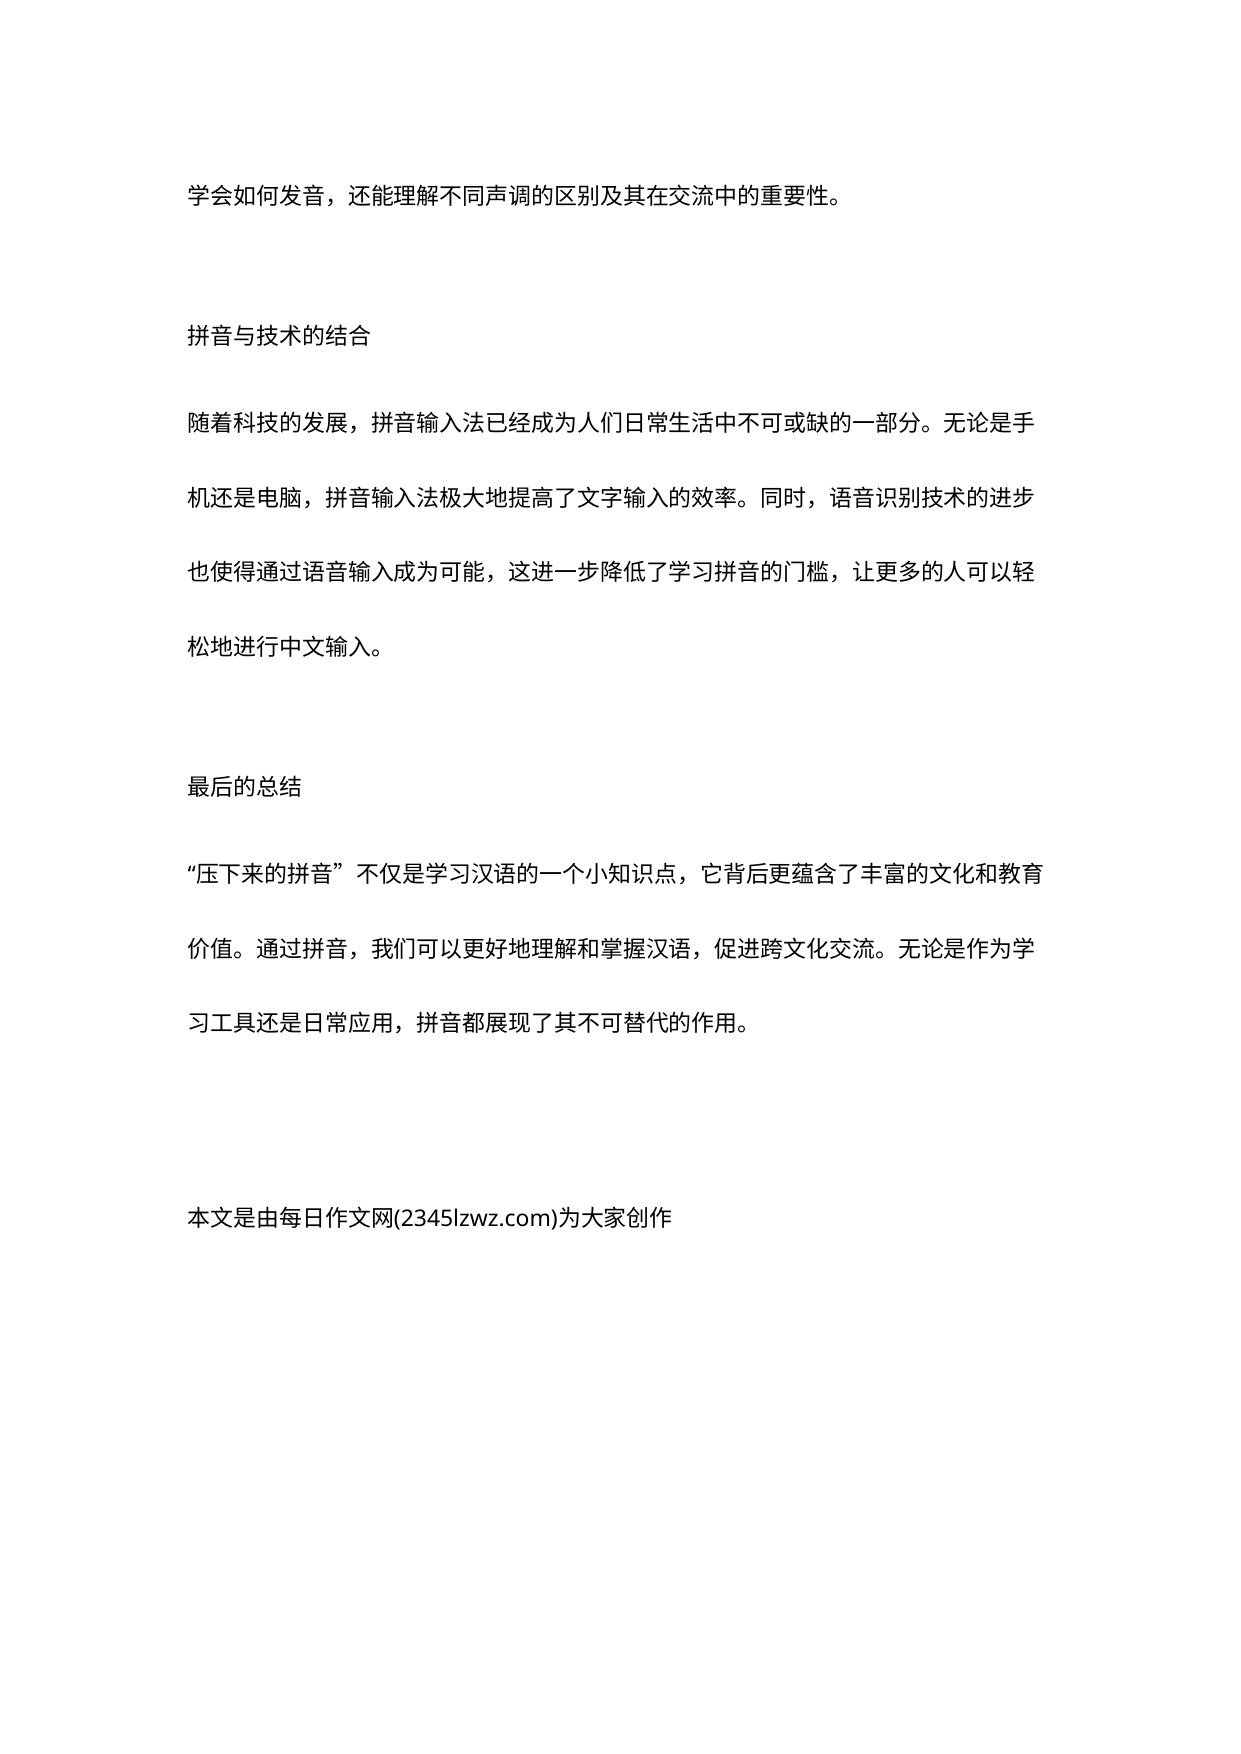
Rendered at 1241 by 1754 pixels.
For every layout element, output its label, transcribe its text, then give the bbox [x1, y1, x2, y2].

text 本文是由每日作文网(2345lzwz.com)为大家创作 [187, 1184, 1053, 1249]
text “压下来的拼音”不仅是学习汉语的一个小知识点，它背后更蕴含了丰富的文化和教育价值。通过拼音，我们可以更好地理解和掌握汉语，促进跨文化交流。无论是作为学习工具还是日常应用，拼音都展现了其不可替代的作用。 [187, 840, 1053, 1054]
text 最后的总结 [187, 753, 1053, 818]
text 拼音与技术的结合 [187, 302, 1053, 367]
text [187, 162, 1053, 227]
text 随着科技的发展，拼音输入法已经成为人们日常生活中不可或缺的一部分。无论是手机还是电脑，拼音输入法极大地提高了文字输入的效率。同时，语音识别技术的进步也使得通过语音输入成为可能，这进一步降低了学习拼音的门槛，让更多的人可以轻松地进行中文输入。 [187, 389, 1053, 678]
